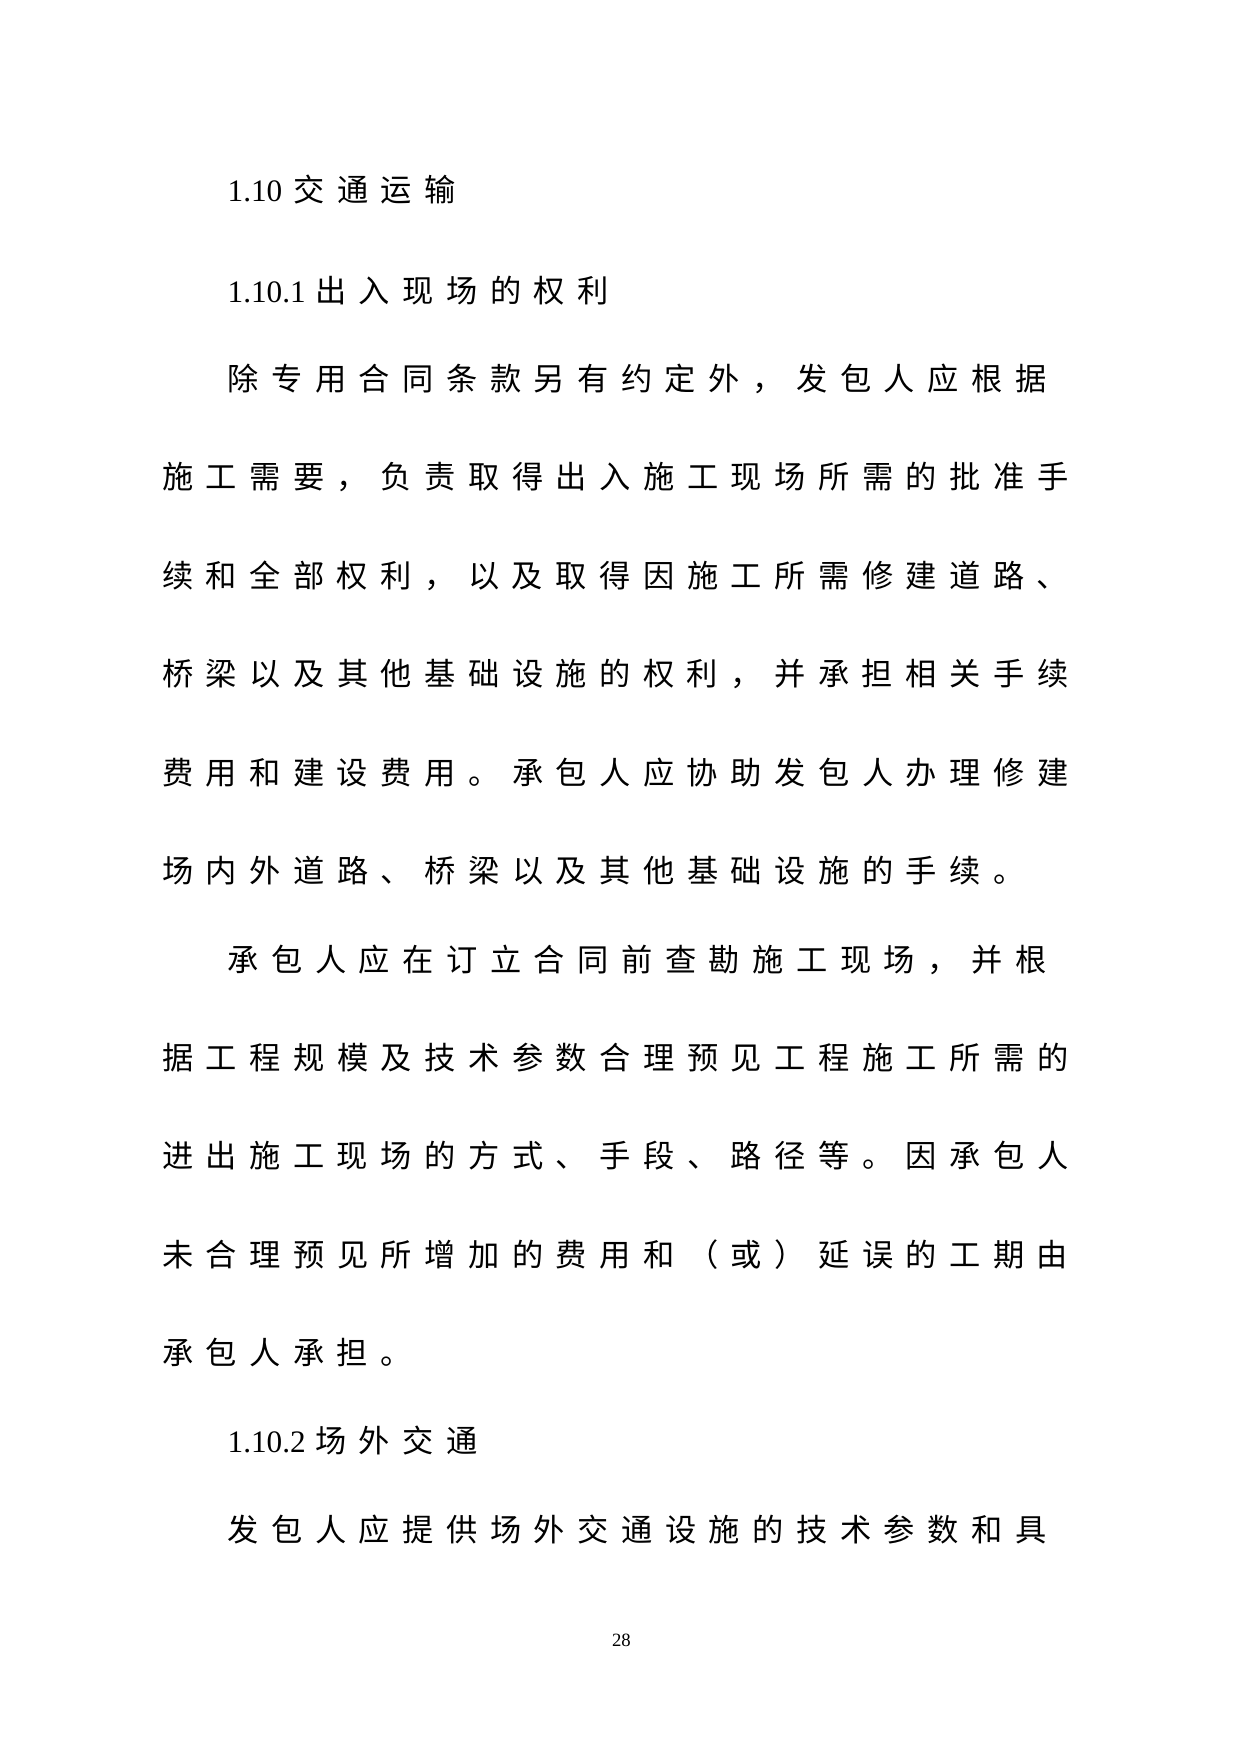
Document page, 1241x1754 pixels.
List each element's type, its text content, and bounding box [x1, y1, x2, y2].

text 1.10.1 出入现场的权利 [162, 256, 1081, 321]
subtitle 1.10交通运输 [162, 155, 1081, 221]
text 1.10.2 场外交通 [162, 1406, 1081, 1472]
text 承包人应在订立合同前查勘施工现场，并根据工程规模及技术参数合理预见工程施工所需的进出施工现场的方式、手段、路径等。因承包人未合理预见所增加的费用和（或）延误的工期由承包人承担。 [162, 924, 1081, 1384]
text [162, 1495, 1081, 1560]
text 除专用合同条款另有约定外，发包人应根据施工需要，负责取得出入施工现场所需的批准手续和全部权利，以及取得因施工所需修建道路、桥梁以及其他基础设施的权利，并承担相关手续费用和建设费用。承包人应协助发包人办理修建场内外道路、桥梁以及其他基础设施的手续。 [162, 344, 1081, 902]
